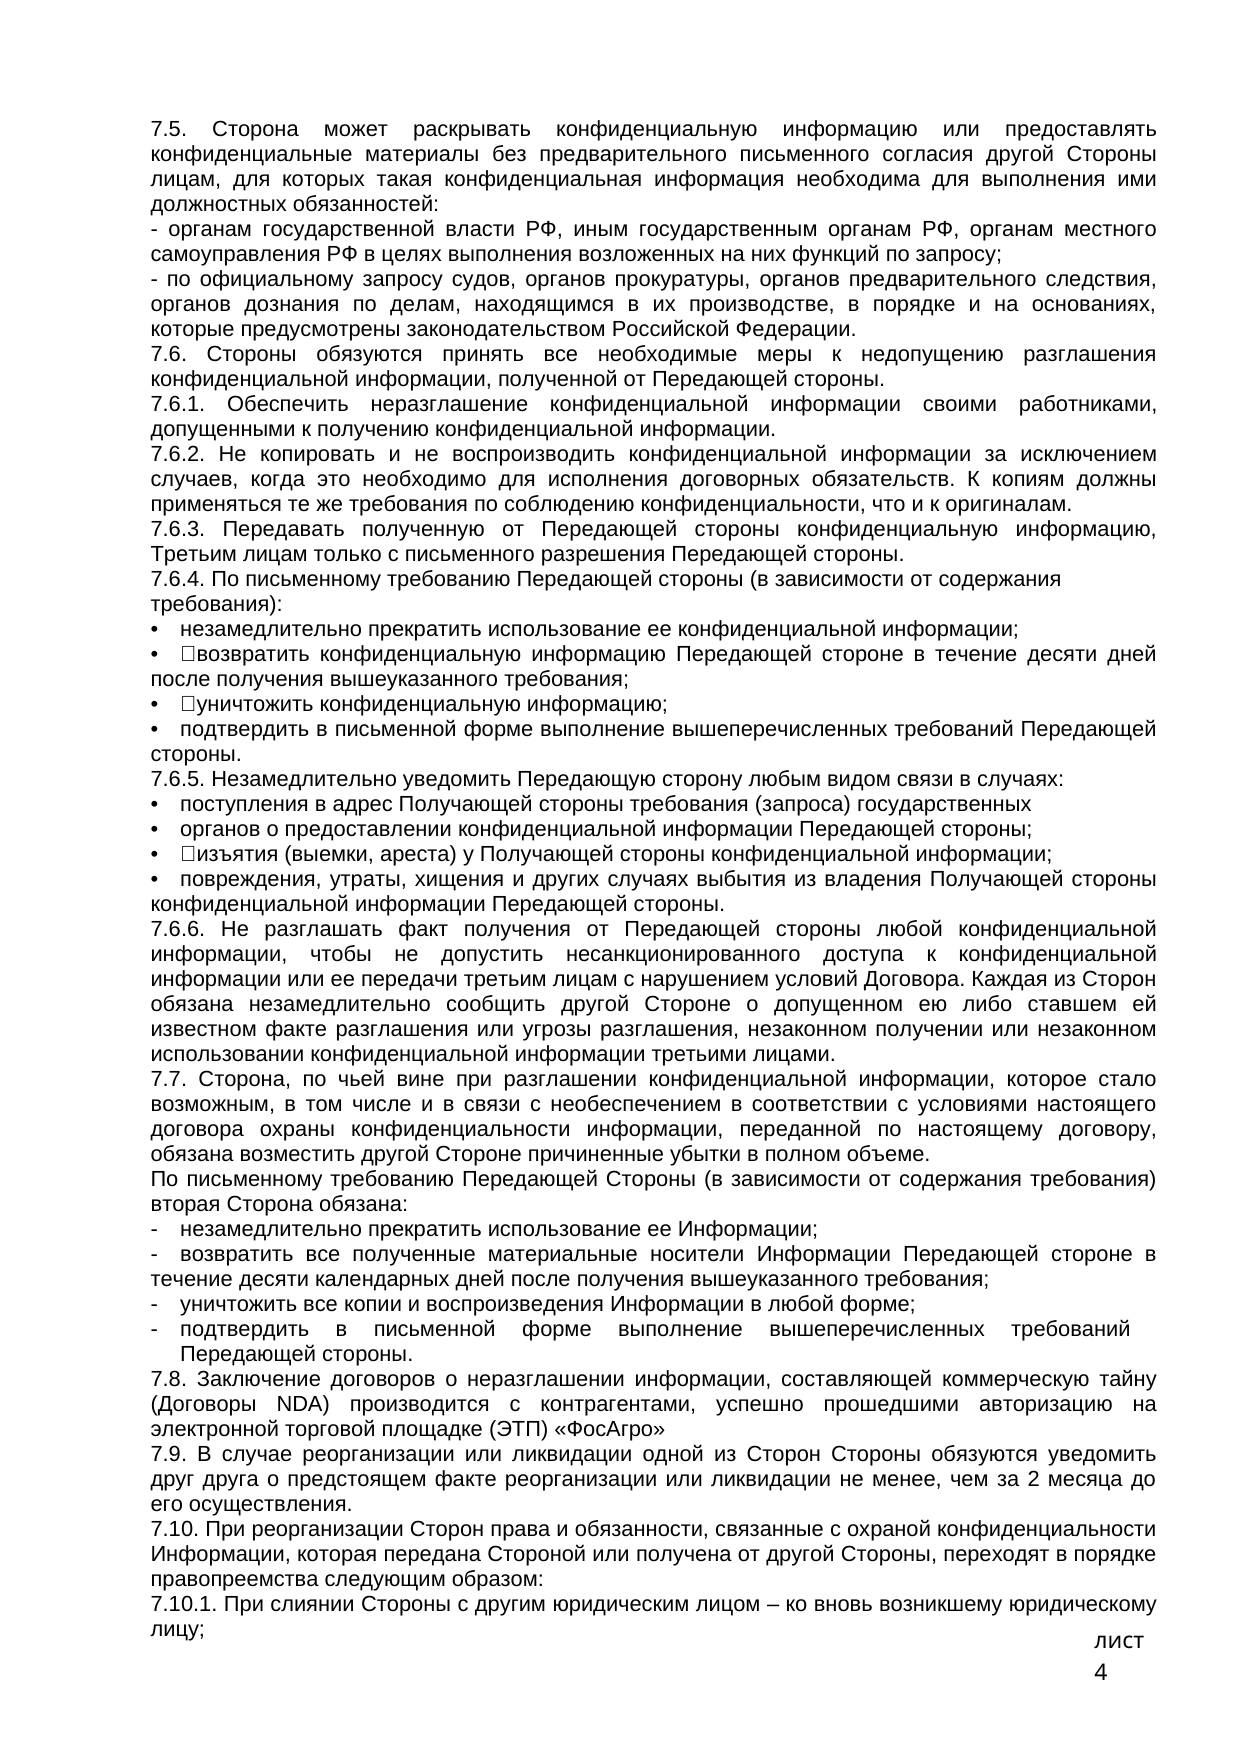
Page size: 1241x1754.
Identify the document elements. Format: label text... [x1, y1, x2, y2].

text По письменному требованию Передающей Стороны (в зависимости от содержания требования) вторая Сторона обязана: [150, 1166, 1158, 1216]
text - возвратить все полученные материальные носители Информации Передающей стороне в течение десяти календарных дней после получения вышеуказанного требования; [150, 1241, 1158, 1291]
text 7.9. В случае реорганизации или ликвидации одной из Сторон Стороны обязуются уведомить друг друга о предстоящем факте реорганизации или ликвидации не менее, чем за 2 месяца до его осуществления. [150, 1441, 1158, 1516]
text 7.6. Стороны обязуются принять все необходимые меры к недопущению разглашения конфиденциальной информации, полученной от Передающей стороны. [150, 341, 1158, 391]
text - по официальному запросу судов, органов прокуратуры, органов предварительного следствия, органов дознания по делам, находящимся в их производстве, в порядке и на основаниях, которые предусмотрены законодательством Российской Федерации. [150, 266, 1158, 341]
text 7.10. При реорганизации Сторон права и обязанности, связанные с охраной конфиденциальности Информации, которая передана Стороной или получена от другой Стороны, переходят в порядке правопреемства следующим образом: [150, 1516, 1158, 1591]
text 7.6.6. Не разглашать факт получения от Передающей стороны любой конфиденциальной информации, чтобы не допустить несанкционированного доступа к конфиденциальной информации или ее передачи третьим лицам с нарушением условий Договора. Каждая из Сторон обязана незамедлительно сообщить другой Стороне о допущенном ею либо ставшем ей известном факте разглашения или угрозы разглашения, незаконном получении или незаконном использовании конфиденциальной информации третьими лицами. [150, 916, 1158, 1066]
text 7.10.1. При слиянии Стороны с другим юридическим лицом – ко вновь возникшему юридическому лицу; [150, 1591, 1158, 1641]
text - уничтожить все копии и воспроизведения Информации в любой форме; [150, 1291, 1158, 1316]
text 7.5. Сторона может раскрывать конфиденциальную информацию или предоставлять конфиденциальные материалы без предварительного письменного согласия другой Стороны лицам, для которых такая конфиденциальная информация необходима для выполнения ими должностных обязанностей: [150, 116, 1158, 216]
text • изъятия (выемки, ареста) у Получающей стороны конфиденциальной информации; [150, 841, 1158, 866]
text требования): [150, 591, 1158, 616]
text • возвратить конфиденциальную информацию Передающей стороне в течение десяти дней после получения вышеуказанного требования; [150, 641, 1158, 691]
text • органов о предоставлении конфиденциальной информации Передающей стороны; [150, 816, 1158, 841]
text 7.6.2. Не копировать и не воспроизводить конфиденциальной информации за исключением случаев, когда это необходимо для исполнения договорных обязательств. К копиям должны применяться те же требования по соблюдению конфиденциальности, что и к оригиналам. [150, 441, 1158, 516]
text 7.6.1. Обеспечить неразглашение конфиденциальной информации своими работниками, допущенными к получению конфиденциальной информации. [150, 391, 1158, 441]
text 7.8. Заключение договоров о неразглашении информации, составляющей коммерческую тайну (Договоры NDA) производится с контрагентами, успешно прошедшими авторизацию на электронной торговой площадке (ЭТП) «ФосАгро» [150, 1366, 1158, 1441]
text - подтвердить в письменной форме выполнение вышеперечисленных требований Передающей стороны. [150, 1316, 1158, 1366]
text 7.6.3. Передавать полученную от Передающей стороны конфиденциальную информацию, Третьим лицам только с письменного разрешения Передающей стороны. [150, 516, 1158, 566]
text - органам государственной власти РФ, иным государственным органам РФ, органам местного самоуправления РФ в целях выполнения возложенных на них функций по запросу; [150, 216, 1158, 266]
text • подтвердить в письменной форме выполнение вышеперечисленных требований Передающей стороны. [150, 716, 1158, 766]
text • уничтожить конфиденциальную информацию; [150, 691, 1158, 716]
text 7.6.5. Незамедлительно уведомить Передающую сторону любым видом связи в случаях: [150, 766, 1158, 791]
text • незамедлительно прекратить использование ее конфиденциальной информации; [150, 616, 1158, 641]
text 7.6.4. По письменному требованию Передающей стороны (в зависимости от содержания [150, 566, 1158, 591]
text 7.7. Сторона, по чьей вине при разглашении конфиденциальной информации, которое стало возможным, в том числе и в связи с необеспечением в соответствии с условиями настоящего договора охраны конфиденциальности информации, переданной по настоящему договору, обязана возместить другой Стороне причиненные убытки в полном объеме. [150, 1066, 1158, 1166]
text - незамедлительно прекратить использование ее Информации; [150, 1216, 1158, 1241]
text • поступления в адрес Получающей стороны требования (запроса) государственных [150, 791, 1158, 816]
text • повреждения, утраты, хищения и других случаях выбытия из владения Получающей стороны конфиденциальной информации Передающей стороны. [150, 866, 1158, 916]
